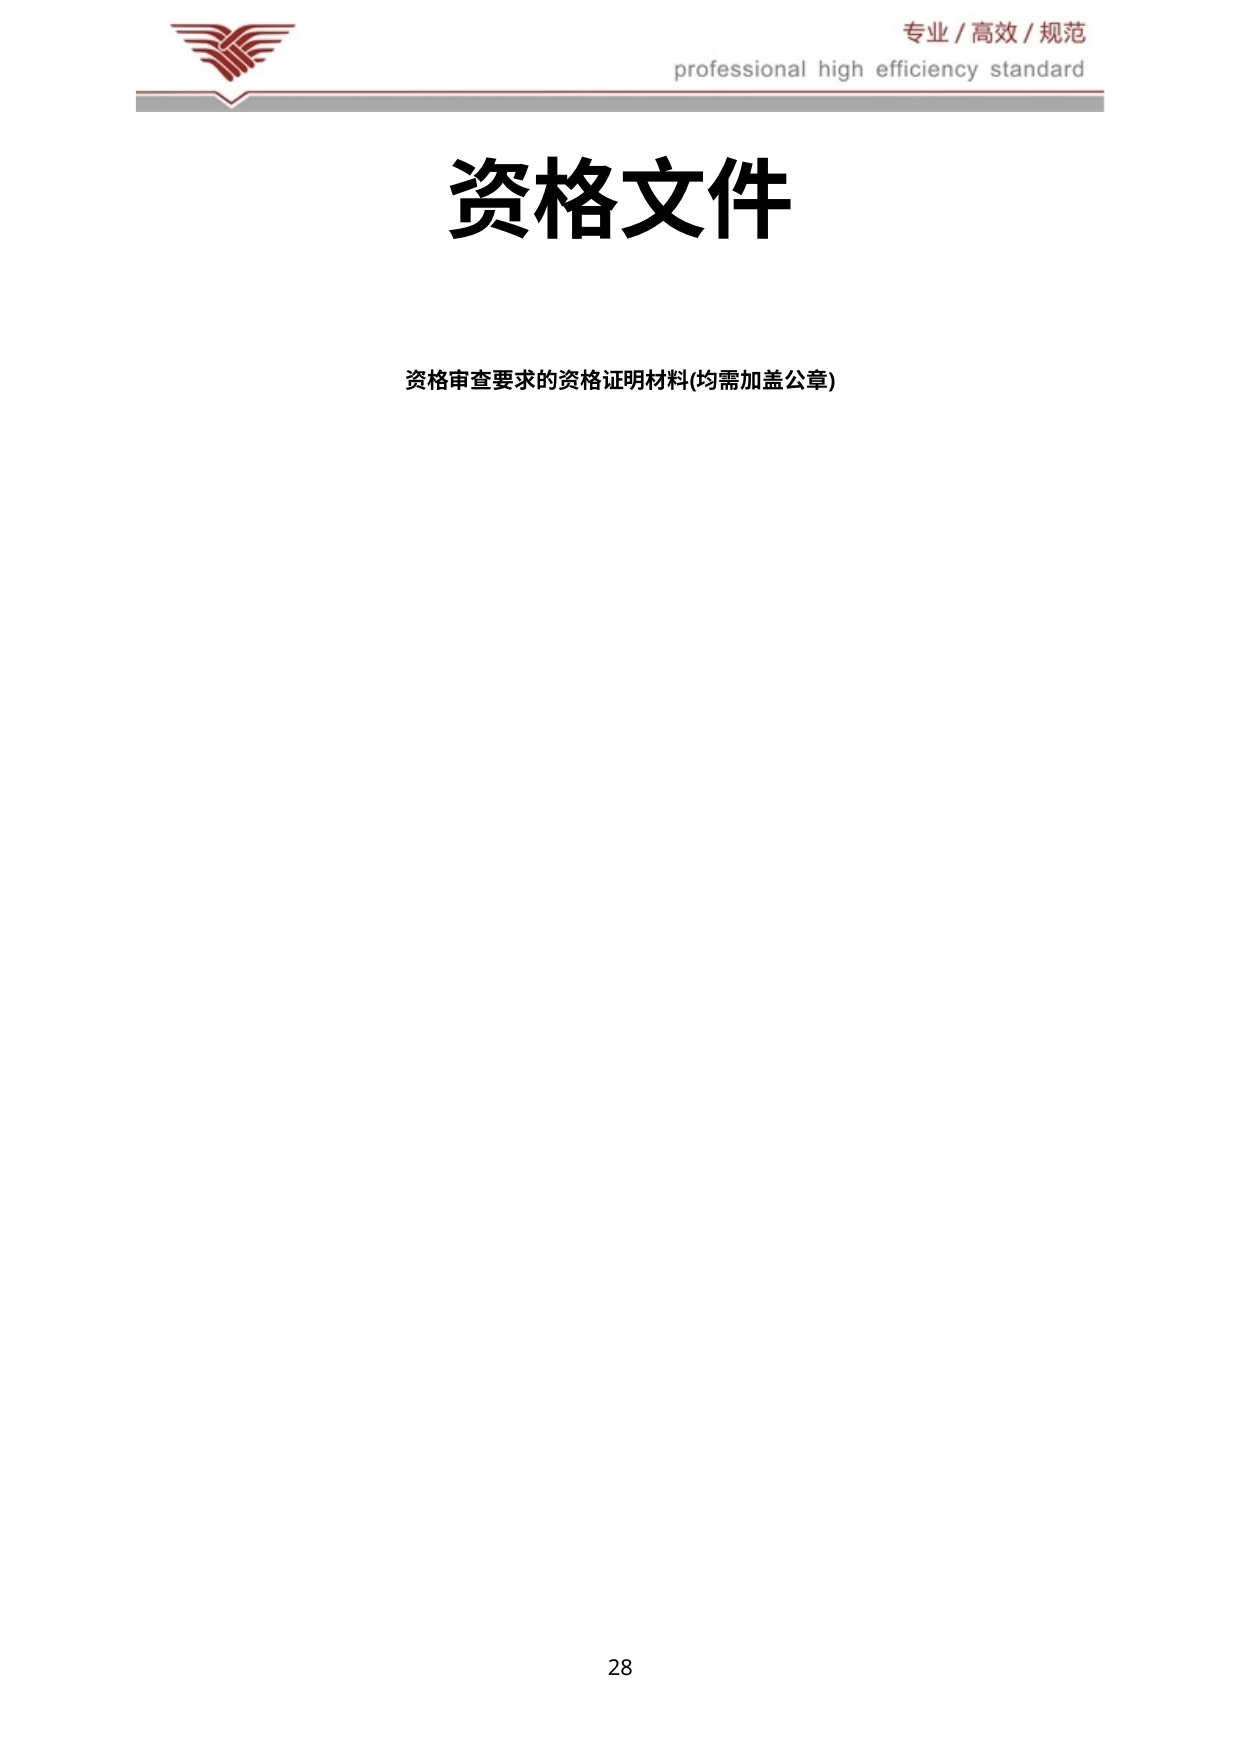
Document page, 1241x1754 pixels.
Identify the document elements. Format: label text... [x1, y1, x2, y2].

picture [135, 0, 1105, 112]
text 资格文件 [130, 130, 1110, 257]
text 资格审查要求的资格证明材料(均需加盖公章) [130, 363, 1110, 395]
